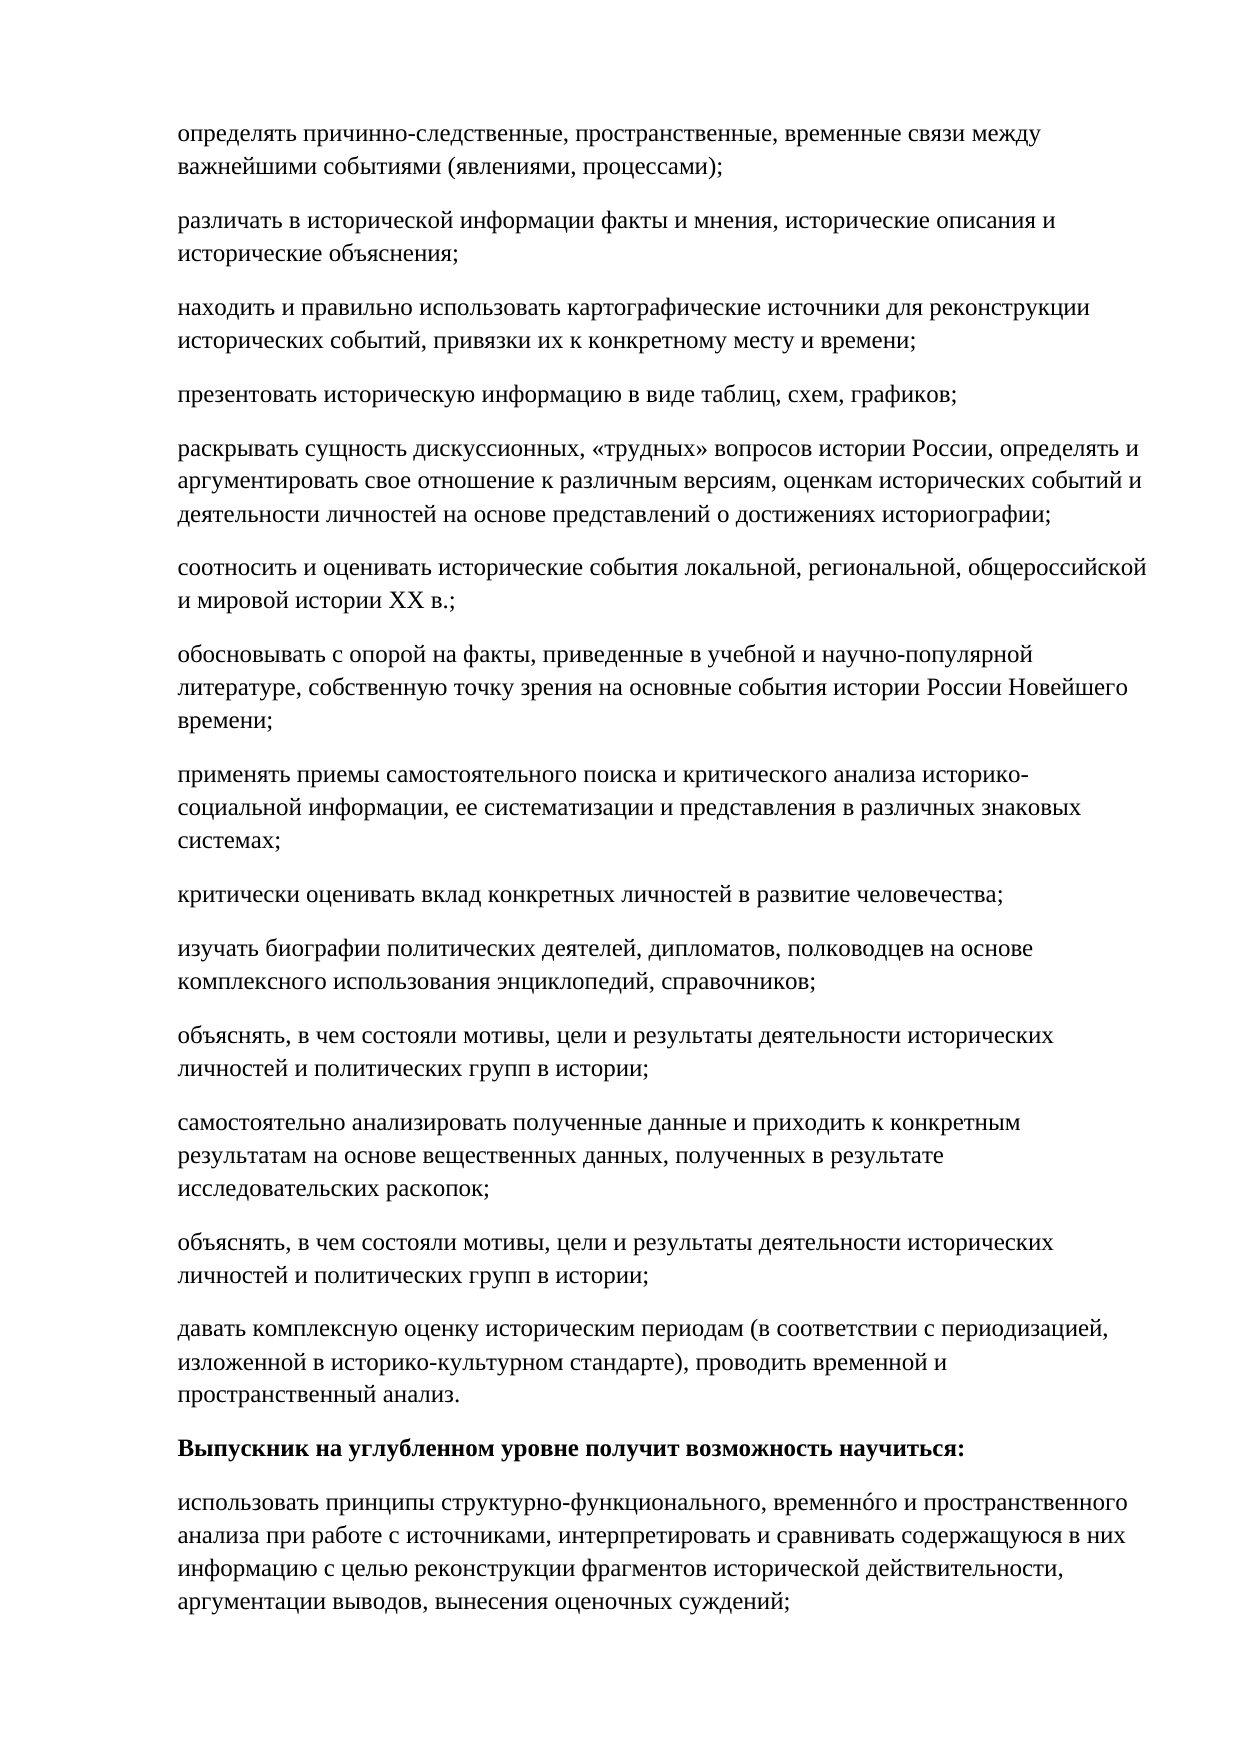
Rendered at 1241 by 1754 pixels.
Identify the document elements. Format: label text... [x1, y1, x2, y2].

text находить и правильно использовать картографические источники для реконструкции исторических событий, привязки их к конкретному месту и времени; [177, 292, 1152, 354]
text изучать биографии политических деятелей, дипломатов, полководцев на основе комплексного использования энциклопедий, справочников; [177, 933, 1152, 995]
text соотносить и оценивать исторические события локальной, региональной, общероссийской и мировой истории ХХ в.; [177, 552, 1152, 614]
text объяснять, в чем состояли мотивы, цели и результаты деятельности исторических личностей и политических групп в истории; [177, 1227, 1152, 1288]
text раскрывать сущность дискуссионных, «трудных» вопросов истории России, определять и аргументировать свое отношение к различным версиям, оценкам исторических событий и деятельности личностей на основе представлений о достижениях историографии; [177, 433, 1152, 527]
text определять причинно-следственные, пространственные, временные связи между важнейшими событиями (явлениями, процессами); [177, 118, 1152, 180]
text Выпускник на углубленном уровне получит возможность научиться: [177, 1433, 1152, 1462]
text критически оценивать вклад конкретных личностей в развитие человечества; [177, 879, 1152, 908]
text обосновывать с опорой на факты, приведенные в учебной и научно-популярной литературе, собственную точку зрения на основные события истории России Новейшего времени; [177, 639, 1152, 734]
text объяснять, в чем состояли мотивы, цели и результаты деятельности исторических личностей и политических групп в истории; [177, 1020, 1152, 1082]
text самостоятельно анализировать полученные данные и приходить к конкретным результатам на основе вещественных данных, полученных в результате исследовательских раскопок; [177, 1107, 1152, 1202]
text различать в исторической информации факты и мнения, исторические описания и исторические объяснения; [177, 205, 1152, 267]
text применять приемы самостоятельного поиска и критического анализа историко-социальной информации, ее систематизации и представления в различных знаковых системах; [177, 759, 1152, 854]
text использовать принципы структурно-функционального, временнóго и пространственного анализа при работе с источниками, интерпретировать и сравнивать содержащуюся в них информацию с целью реконструкции фрагментов исторической действительности, аргументации выводов, вынесения оценочных суждений; [177, 1487, 1152, 1615]
text презентовать историческую информацию в виде таблиц, схем, графиков; [177, 379, 1152, 407]
text давать комплексную оценку историческим периодам (в соответствии с периодизацией, изложенной в историко-культурном стандарте), проводить временной и пространственный анализ. [177, 1313, 1152, 1408]
